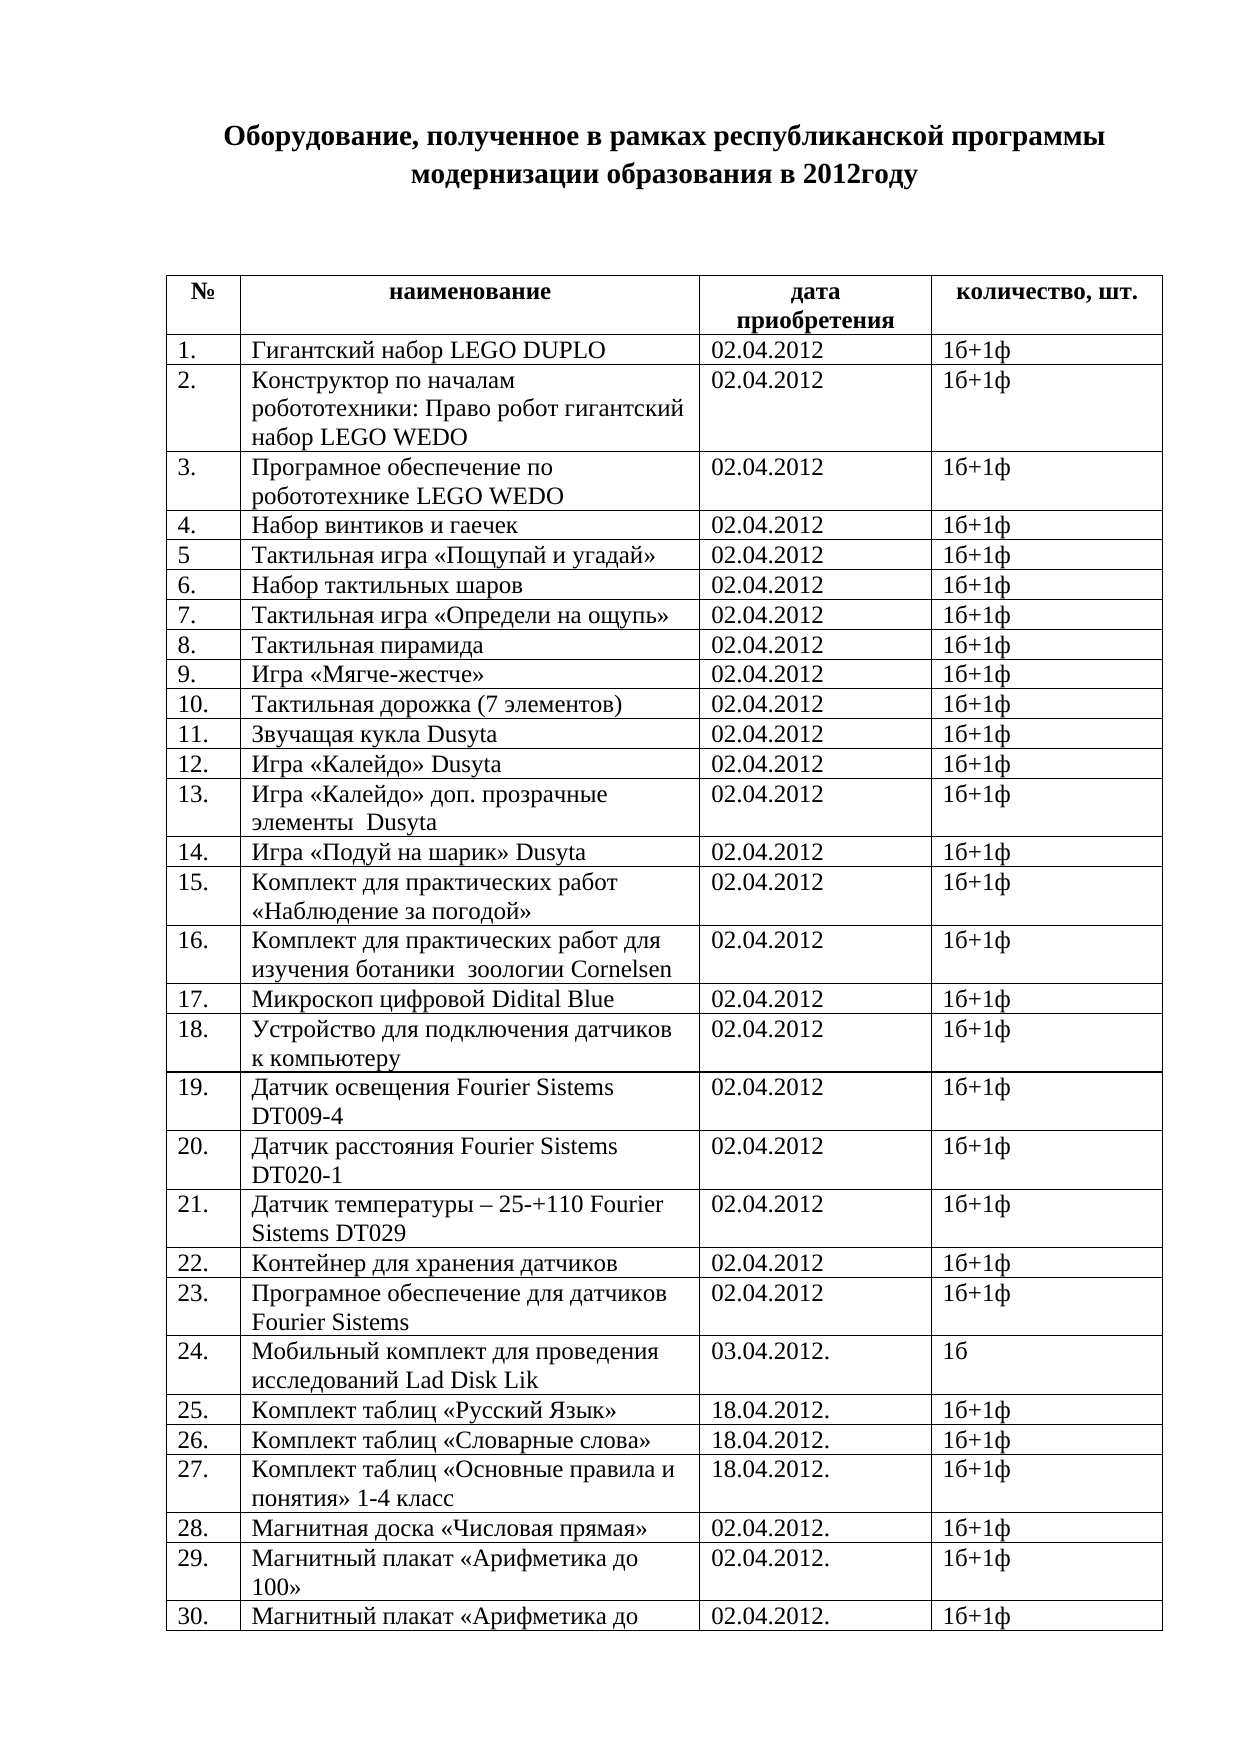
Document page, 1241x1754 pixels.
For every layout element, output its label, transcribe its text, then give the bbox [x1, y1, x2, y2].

table_cell 1б+1ф [932, 600, 1162, 629]
table_cell 1б+1ф [932, 570, 1162, 599]
table_cell Датчик температуры – 25-+110 Fourier Sistems DT029 [241, 1190, 699, 1247]
table_cell 1б+1ф [932, 630, 1162, 658]
table_cell 1б+1ф [932, 1601, 1162, 1630]
table_cell Комплект для практических работ «Наблюдение за погодой» [241, 867, 699, 924]
table_cell Игра «Калейдо» доп. прозрачные элементы Dusyta [241, 779, 699, 836]
table_cell 02.04.2012 [700, 984, 931, 1013]
table_cell Тактильная дорожка (7 элементов) [241, 689, 699, 718]
table_cell 25. [167, 1395, 240, 1424]
table_cell Игра «Мягче-жестче» [241, 660, 699, 688]
table_cell Набор винтиков и гаечек [241, 511, 699, 539]
table_cell 1б+1ф [932, 719, 1162, 748]
table_cell 1б+1ф [932, 1455, 1162, 1512]
table_cell 02.04.2012 [700, 867, 931, 924]
table_cell 9. [167, 660, 240, 688]
table_header № [167, 276, 240, 334]
table_cell 1б+1ф [932, 779, 1162, 836]
table_cell 19. [167, 1073, 240, 1130]
table_cell 02.04.2012 [700, 749, 931, 778]
table_cell 02.04.2012 [700, 570, 931, 599]
table_cell 26. [167, 1425, 240, 1453]
table_cell 02.04.2012 [700, 1190, 931, 1247]
table_cell 02.04.2012. [700, 1513, 931, 1542]
table_cell Датчик расстояния Fourier Sistems DT020-1 [241, 1131, 699, 1188]
table_cell 13. [167, 779, 240, 836]
table_cell 18.04.2012. [700, 1425, 931, 1453]
table_cell Игра «Калейдо» Dusyta [241, 749, 699, 778]
table_cell 1б+1ф [932, 867, 1162, 924]
table_cell 1б+1ф [932, 837, 1162, 866]
table_cell 02.04.2012 [700, 779, 931, 836]
table_cell 1б+1ф [932, 1513, 1162, 1542]
table_cell 21. [167, 1190, 240, 1247]
table_cell 1б+1ф [932, 1073, 1162, 1130]
table_cell 22. [167, 1248, 240, 1277]
table_cell 1б+1ф [932, 452, 1162, 509]
table_cell Комплект таблиц «Основные правила и понятия» 1-4 класс [241, 1455, 699, 1512]
table_cell 02.04.2012 [700, 1073, 931, 1130]
table_cell 1б+1ф [932, 1014, 1162, 1071]
table_cell 4. [167, 511, 240, 539]
table_cell 27. [167, 1455, 240, 1512]
table_cell 20. [167, 1131, 240, 1188]
table_cell 16. [167, 926, 240, 983]
table_cell Звучащая кукла Dusyta [241, 719, 699, 748]
table_cell 02.04.2012 [700, 335, 931, 364]
table_cell 1б+1ф [932, 1278, 1162, 1335]
table_cell 1б+1ф [932, 1131, 1162, 1188]
table_cell 02.04.2012 [700, 926, 931, 983]
table_cell 02.04.2012 [700, 1248, 931, 1277]
table_cell 8. [167, 630, 240, 658]
table_cell 1б+1ф [932, 365, 1162, 451]
table_cell Магнитный плакат «Арифметика до 100» [241, 1543, 699, 1600]
table_cell Набор тактильных шаров [241, 570, 699, 599]
table_cell 23. [167, 1278, 240, 1335]
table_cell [241, 1601, 699, 1630]
table_cell 02.04.2012 [700, 1278, 931, 1335]
table_cell Комплект таблиц «Русский Язык» [241, 1395, 699, 1424]
table_cell 18. [167, 1014, 240, 1071]
table_cell 1б+1ф [932, 984, 1162, 1013]
table_cell 17. [167, 984, 240, 1013]
table_cell 02.04.2012 [700, 689, 931, 718]
table_cell 1б+1ф [932, 1543, 1162, 1600]
table_header дата приобретения [700, 276, 931, 334]
table_cell 5 [167, 540, 240, 569]
table_cell 02.04.2012 [700, 1131, 931, 1188]
table_cell 28. [167, 1513, 240, 1542]
table_cell Датчик освещения Fourier Sistems DT009-4 [241, 1073, 699, 1130]
table_cell Контейнер для хранения датчиков [241, 1248, 699, 1277]
table_cell 1б+1ф [932, 1425, 1162, 1453]
table_cell 02.04.2012 [700, 452, 931, 509]
table_cell Тактильная игра «Определи на ощупь» [241, 600, 699, 629]
table_cell 02.04.2012. [700, 1601, 931, 1630]
table_cell 30. [167, 1601, 240, 1630]
table_cell Гигантский набор LEGO DUPLO [241, 335, 699, 364]
table_cell 2. [167, 365, 240, 451]
table_cell 02.04.2012 [700, 1014, 931, 1071]
table_cell 1б+1ф [932, 689, 1162, 718]
table_cell 14. [167, 837, 240, 866]
table_cell 10. [167, 689, 240, 718]
table_cell 1б+1ф [932, 1190, 1162, 1247]
table_cell 1б+1ф [932, 926, 1162, 983]
table_cell 02.04.2012 [700, 540, 931, 569]
table_cell Мобильный комплект для проведения исследований Lad Disk Lik [241, 1336, 699, 1394]
table_cell 02.04.2012 [700, 365, 931, 451]
table_cell Магнитная доска «Числовая прямая» [241, 1513, 699, 1542]
table_cell Комплект для практических работ для изучения ботаники зоологии Cornelsen [241, 926, 699, 983]
table_cell 02.04.2012 [700, 837, 931, 866]
table_cell Комплект таблиц «Словарные слова» [241, 1425, 699, 1453]
table_cell 1. [167, 335, 240, 364]
table_cell 18.04.2012. [700, 1395, 931, 1424]
table_cell 1б+1ф [932, 540, 1162, 569]
text Оборудование, полученное в рамках республиканской программы модернизации образования в 2012году [177, 118, 1152, 190]
table_cell Програмное обеспечение по робототехнике LEGO WEDO [241, 452, 699, 509]
table_cell Тактильная игра «Пощупай и угадай» [241, 540, 699, 569]
table_cell 02.04.2012 [700, 660, 931, 688]
table_cell 1б+1ф [932, 1395, 1162, 1424]
table_cell 18.04.2012. [700, 1455, 931, 1512]
table_cell Програмное обеспечение для датчиков Fourier Sistems [241, 1278, 699, 1335]
table_header наименование [241, 276, 699, 334]
table_cell 1б+1ф [932, 1248, 1162, 1277]
table_cell 1б+1ф [932, 660, 1162, 688]
table_cell 1б [932, 1336, 1162, 1394]
table_cell Конструктор по началам робототехники: Право робот гигантский набор LEGO WEDO [241, 365, 699, 451]
table_cell 29. [167, 1543, 240, 1600]
table_cell 03.04.2012. [700, 1336, 931, 1394]
table_cell 02.04.2012 [700, 600, 931, 629]
table_cell 24. [167, 1336, 240, 1394]
table_cell 12. [167, 749, 240, 778]
table_header количество, шт. [932, 276, 1162, 334]
table_cell 1б+1ф [932, 335, 1162, 364]
table_cell 02.04.2012. [700, 1543, 931, 1600]
table_cell 1б+1ф [932, 749, 1162, 778]
table_cell Микроскоп цифровой Didital Blue [241, 984, 699, 1013]
table_cell 6. [167, 570, 240, 599]
table_cell 02.04.2012 [700, 511, 931, 539]
table_cell Игра «Подуй на шарик» Dusyta [241, 837, 699, 866]
table_cell Устройство для подключения датчиков к компьютеру [241, 1014, 699, 1071]
table_cell 15. [167, 867, 240, 924]
table_cell 7. [167, 600, 240, 629]
table_cell 3. [167, 452, 240, 509]
table_cell 02.04.2012 [700, 630, 931, 658]
table_cell 02.04.2012 [700, 719, 931, 748]
table_cell 1б+1ф [932, 511, 1162, 539]
table_cell Тактильная пирамида [241, 630, 699, 658]
table_cell 11. [167, 719, 240, 748]
